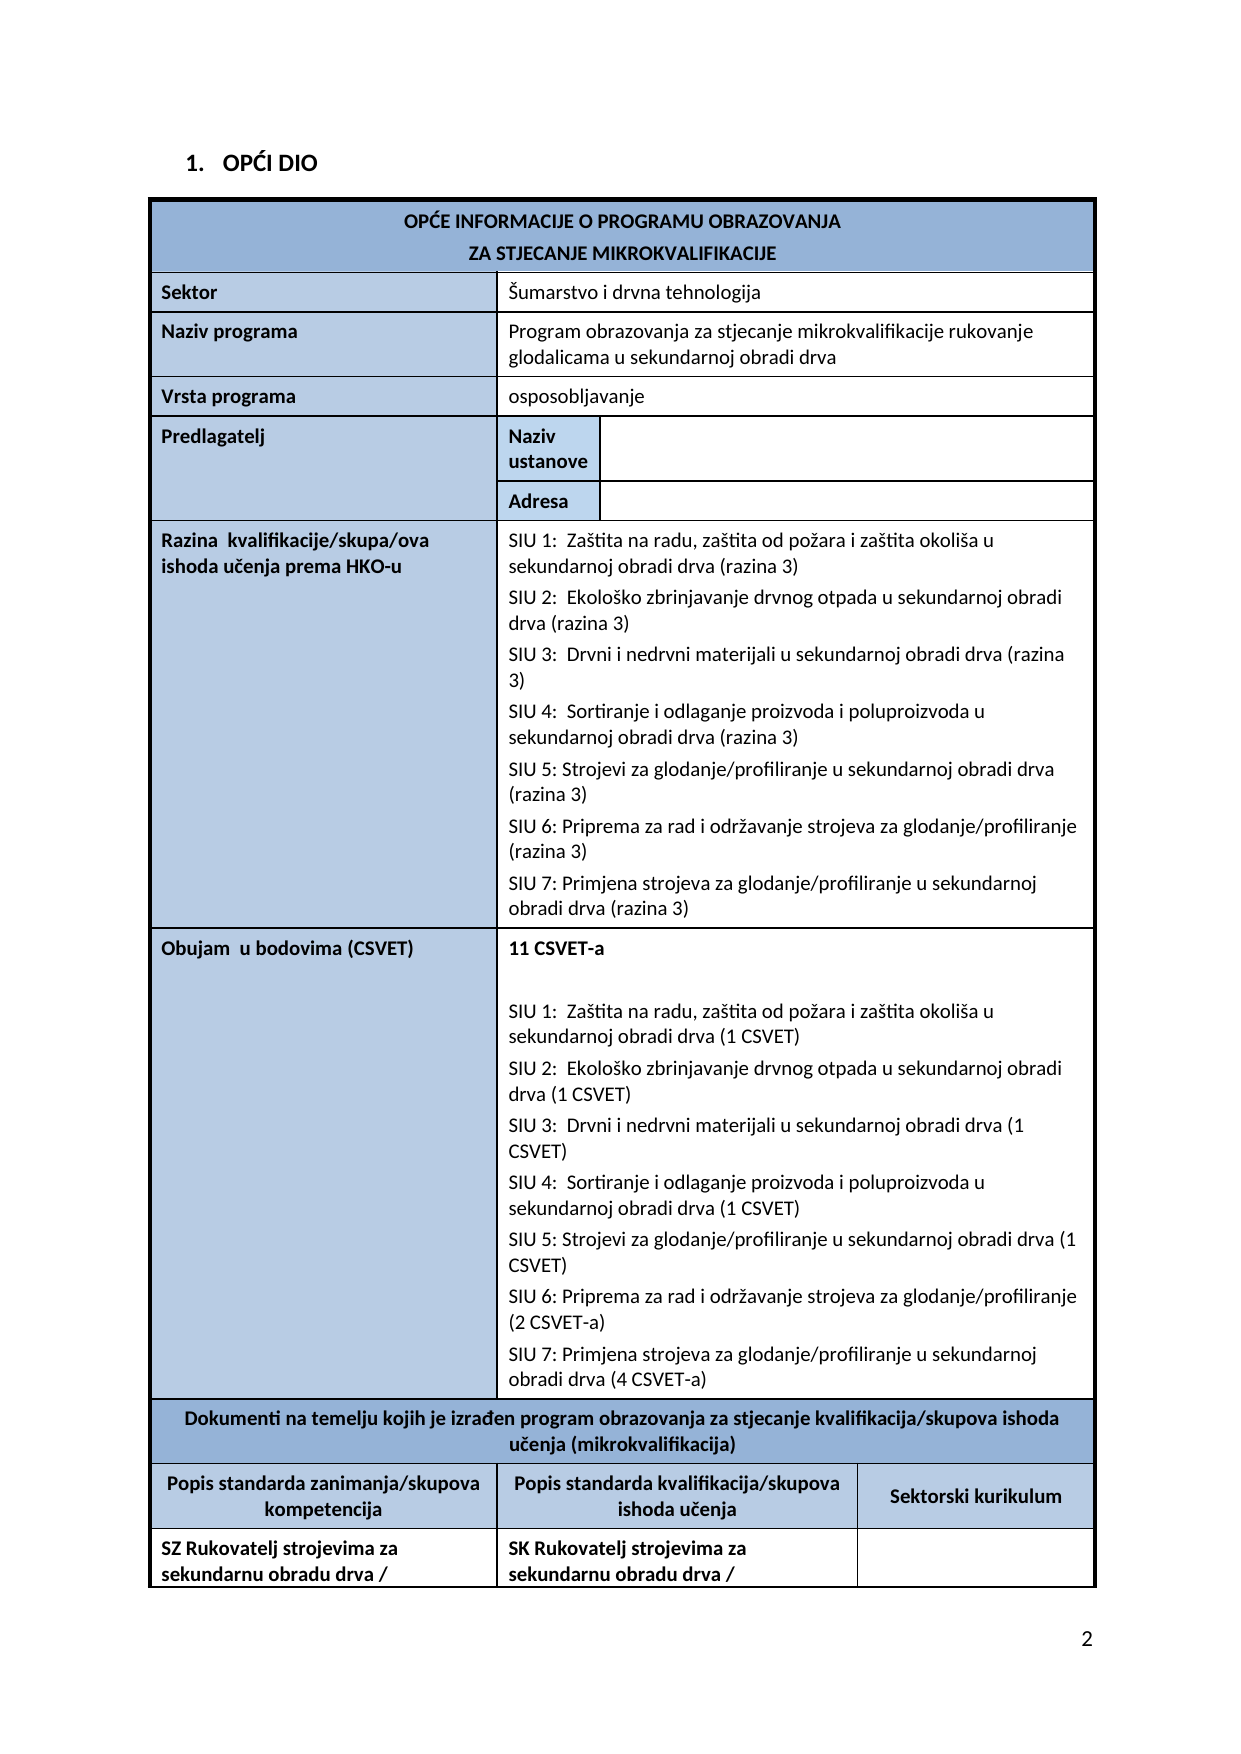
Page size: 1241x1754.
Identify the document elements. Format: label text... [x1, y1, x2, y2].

table_cell [858, 1529, 1093, 1586]
table_cell Adresa [498, 482, 599, 520]
table_cell [601, 417, 1093, 480]
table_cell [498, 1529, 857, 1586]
table_cell Sektorski kurikulum [858, 1464, 1093, 1528]
table_cell Popis standarda kvalifikacija/skupova ishoda učenja [498, 1464, 857, 1528]
list OPĆI DIO [185, 148, 1093, 178]
table_cell Obujam u bodovima (CSVET) [152, 929, 496, 1398]
table_cell 11 CSVET-a SIU 1: Zaštita na radu, zaštita od požara i zaštita okoliša u sekundarnoj obradi drva (1 CSVET) SIU 2: Ekološko zbrinjavanje drvnog otpada u sekundarnoj obradi drva (1 CSVET) SIU 3: Drvni i nedrvni materijali u sekundarnoj obradi drva (1 CSVET) SIU 4: Sortiranje i odlaganje proizvoda i poluproizvoda u sekundarnoj obradi drva (1 CSVET) SIU 5: Strojevi za glodanje/profiliranje u sekundarnoj obradi drva (1 CSVET) SIU 6: Priprema za rad i održavanje strojeva za glodanje/profiliranje (2 CSVET-a) SIU 7: Primjena strojeva za glodanje/profiliranje u sekundarnoj obradi drva (4 CSVET-a) [498, 929, 1093, 1398]
table_cell osposobljavanje [498, 377, 1093, 415]
table_cell Razina kvalifikacije/skupa/ova ishoda učenja prema HKO-u [152, 521, 496, 927]
table_cell Program obrazovanja za stjecanje mikrokvalifikacije rukovanje glodalicama u sekundarnoj obradi drva [498, 313, 1093, 376]
table_cell Sektor [152, 273, 496, 311]
table_cell Vrsta programa [152, 377, 496, 415]
table_cell Dokumenti na temelju kojih je izrađen program obrazovanja za stjecanje kvalifikacija/skupova ishoda učenja (mikrokvalifikacija) [152, 1400, 1093, 1463]
table_cell Predlagatelj [152, 417, 496, 520]
table_cell SIU 1: Zaštita na radu, zaštita od požara i zaštita okoliša u sekundarnoj obradi drva (razina 3) SIU 2: Ekološko zbrinjavanje drvnog otpada u sekundarnoj obradi drva (razina 3) SIU 3: Drvni i nedrvni materijali u sekundarnoj obradi drva (razina 3) SIU 4: Sortiranje i odlaganje proizvoda i poluproizvoda u sekundarnoj obradi drva (razina 3) SIU 5: Strojevi za glodanje/profiliranje u sekundarnoj obradi drva (razina 3) SIU 6: Priprema za rad i održavanje strojeva za glodanje/profiliranje (razina 3) SIU 7: Primjena strojeva za glodanje/profiliranje u sekundarnoj obradi drva (razina 3) [498, 521, 1093, 927]
table_cell Naziv ustanove [498, 417, 599, 480]
table_cell Popis standarda zanimanja/skupova kompetencija [152, 1464, 496, 1528]
table_cell Naziv programa [152, 313, 496, 376]
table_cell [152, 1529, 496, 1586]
table_header OPĆE INFORMACIJE O PROGRAMU OBRAZOVANJA ZA STJECANJE MIKROKVALIFIKACIJE [152, 202, 1093, 271]
table_cell Šumarstvo i drvna tehnologija [498, 273, 1093, 311]
table_cell [601, 482, 1093, 520]
